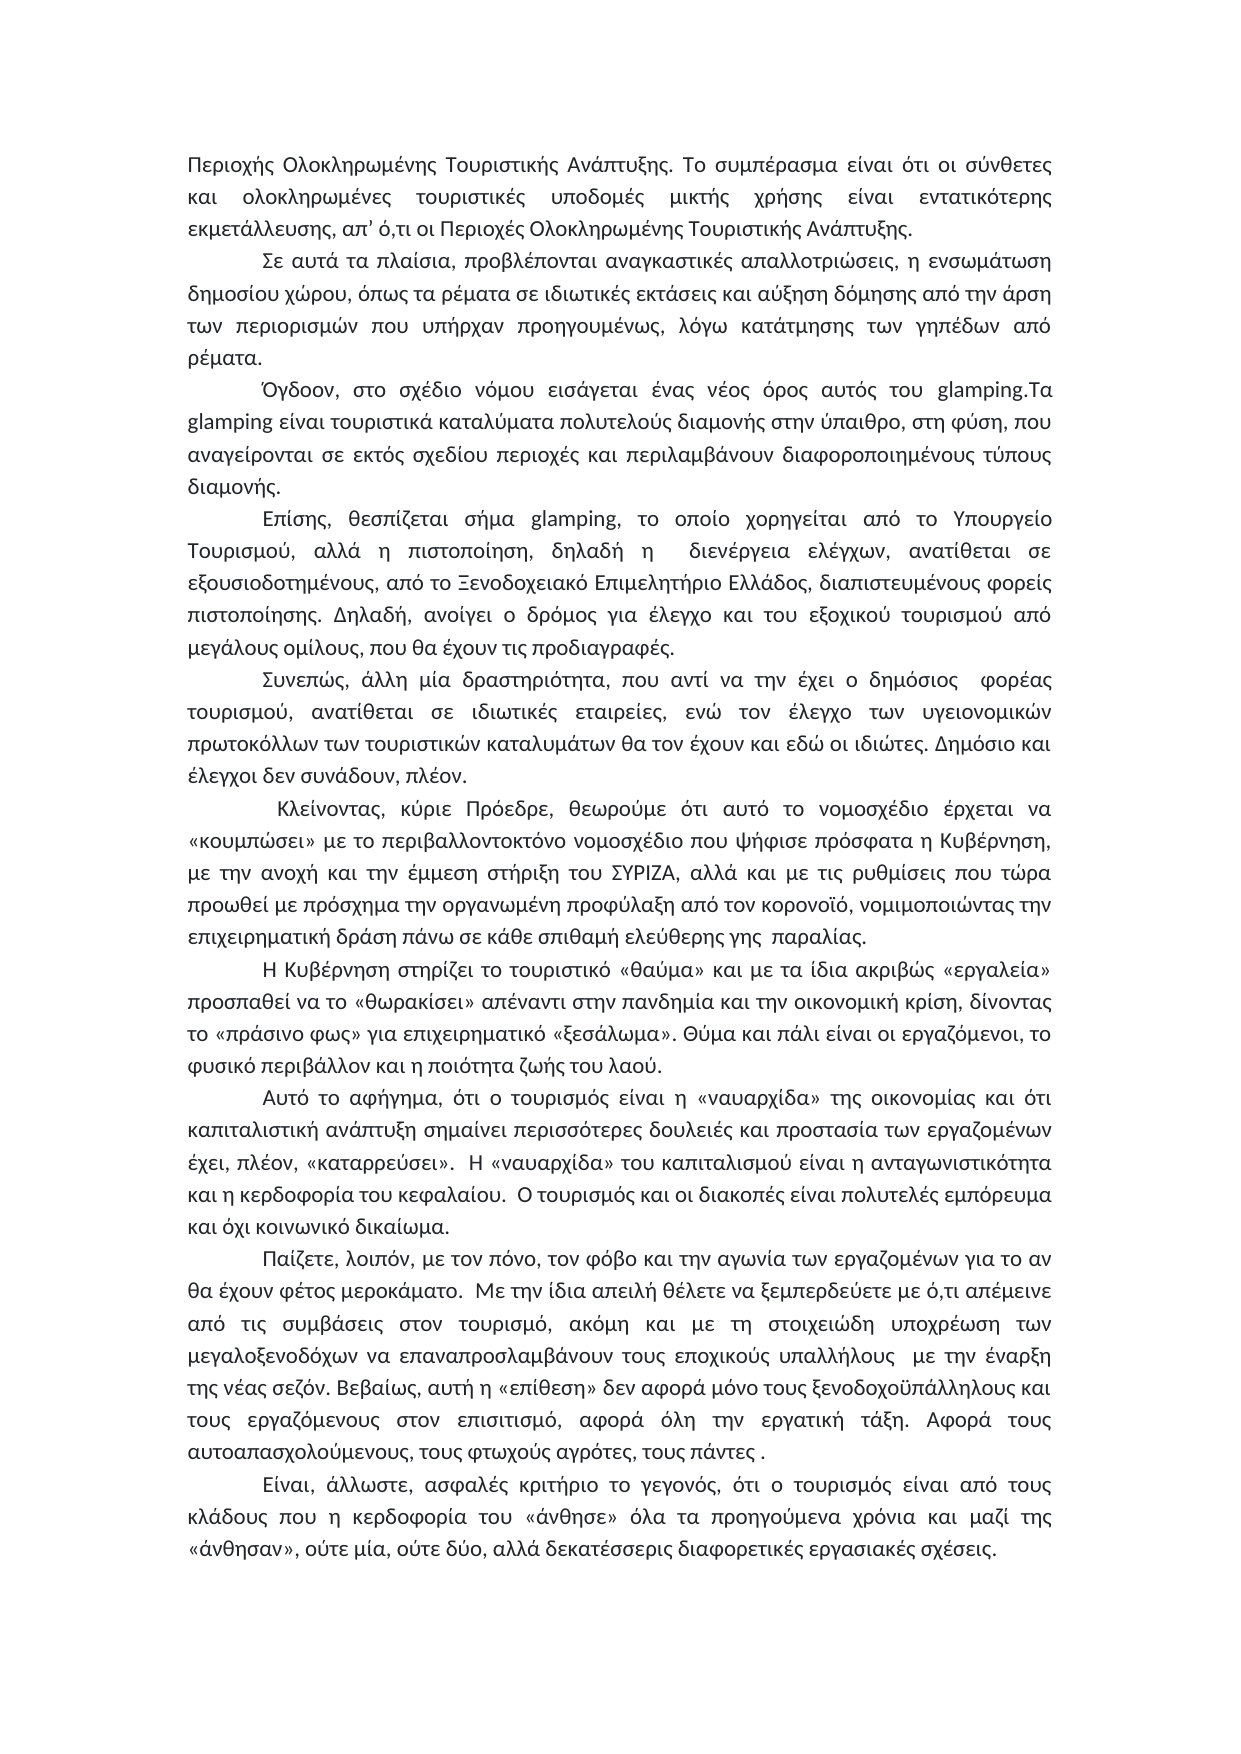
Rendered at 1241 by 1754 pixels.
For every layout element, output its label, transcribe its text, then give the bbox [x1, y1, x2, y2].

text Συνεπώς, άλλη μία δραστηριότητα, που αντί να την έχει ο δημόσιος φορέας τουρισμού, ανατίθεται σε ιδιωτικές εταιρείες, ενώ τον έλεγχο των υγειονομικών πρωτοκόλλων των τουριστικών καταλυμάτων θα τον έχουν και εδώ οι ιδιώτες. Δημόσιο και έλεγχοι δεν συνάδουν, πλέον. [187, 665, 1053, 789]
text Η Κυβέρνηση στηρίζει το τουριστικό «θαύμα» και με τα ίδια ακριβώς «εργαλεία» προσπαθεί να το «θωρακίσει» απέναντι στην πανδημία και την οικονομική κρίση, δίνοντας το «πράσινο φως» για επιχειρηματικό «ξεσάλωμα». Θύμα και πάλι είναι οι εργαζόμενοι, το φυσικό περιβάλλον και η ποιότητα ζωής του λαού. [187, 955, 1053, 1079]
text Αυτό το αφήγημα, ότι ο τουρισμός είναι η «ναυαρχίδα» της οικονομίας και ότι καπιταλιστική ανάπτυξη σημαίνει περισσότερες δουλειές και προστασία των εργαζομένων έχει, πλέον, «καταρρεύσει». Η «ναυαρχίδα» του καπιταλισμού είναι η ανταγωνιστικότητα και η κερδοφορία του κεφαλαίου. Ο τουρισμός και οι διακοπές είναι πολυτελές εμπόρευμα και όχι κοινωνικό δικαίωμα. [187, 1083, 1053, 1240]
text Επίσης, θεσπίζεται σήμα glamping, το οποίο χορηγείται από το Υπουργείο Τουρισμού, αλλά η πιστοποίηση, δηλαδή η διενέργεια ελέγχων, ανατίθεται σε εξουσιοδοτημένους, από το Ξενοδοχειακό Επιμελητήριο Ελλάδος, διαπιστευμένους φορείς πιστοποίησης. Δηλαδή, ανοίγει ο δρόμος για έλεγχο και του εξοχικού τουρισμού από μεγάλους ομίλους, που θα έχουν τις προδιαγραφές. [187, 504, 1053, 661]
text Σε αυτά τα πλαίσια, προβλέπονται αναγκαστικές απαλλοτριώσεις, η ενσωμάτωση δημοσίου χώρου, όπως τα ρέματα σε ιδιωτικές εκτάσεις και αύξηση δόμησης από την άρση των περιορισμών που υπήρχαν προηγουμένως, λόγω κατάτμησης των γηπέδων από ρέματα. [187, 247, 1053, 371]
text Είναι, άλλωστε, ασφαλές κριτήριο το γεγονός, ότι ο τουρισμός είναι από τους κλάδους που η κερδοφορία του «άνθησε» όλα τα προηγούμενα χρόνια και μαζί της «άνθησαν», ούτε μία, ούτε δύο, αλλά δεκατέσσερις διαφορετικές εργασιακές σχέσεις. [187, 1470, 1053, 1562]
text Παίζετε, λοιπόν, με τον πόνο, τον φόβο και την αγωνία των εργαζομένων για το αν θα έχουν φέτος μεροκάματο. Με την ίδια απειλή θέλετε να ξεμπερδεύετε με ό,τι απέμεινε από τις συμβάσεις στον τουρισμό, ακόμη και με τη στοιχειώδη υποχρέωση των μεγαλοξενοδόχων να επαναπροσλαμβάνουν τους εποχικούς υπαλλήλους με την έναρξη της νέας σεζόν. Βεβαίως, αυτή η «επίθεση» δεν αφορά μόνο τους ξενοδοχοϋπάλληλους και τους εργαζόμενους στον επισιτισμό, αφορά όλη την εργατική τάξη. Αφορά τους αυτοαπασχολούμενους, τους φτωχούς αγρότες, τους πάντες . [187, 1244, 1053, 1466]
text Κλείνοντας, κύριε Πρόεδρε, θεωρούμε ότι αυτό το νομοσχέδιο έρχεται να «κουμπώσει» με το περιβαλλοντοκτόνο νομοσχέδιο που ψήφισε πρόσφατα η Κυβέρνηση, με την ανοχή και την έμμεση στήριξη του ΣΥΡΙΖΑ, αλλά και με τις ρυθμίσεις που τώρα προωθεί με πρόσχημα την οργανωμένη προφύλαξη από τον κορονοϊό, νομιμοποιώντας την επιχειρηματική δράση πάνω σε κάθε σπιθαμή ελεύθερης γης παραλίας. [187, 794, 1053, 951]
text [187, 150, 1053, 242]
text Όγδοον, στο σχέδιο νόμου εισάγεται ένας νέος όρος αυτός του glamping.Τα glamping είναι τουριστικά καταλύματα πολυτελούς διαμονής στην ύπαιθρο, στη φύση, που αναγείρονται σε εκτός σχεδίου περιοχές και περιλαμβάνουν διαφοροποιημένους τύπους διαμονής. [187, 375, 1053, 500]
